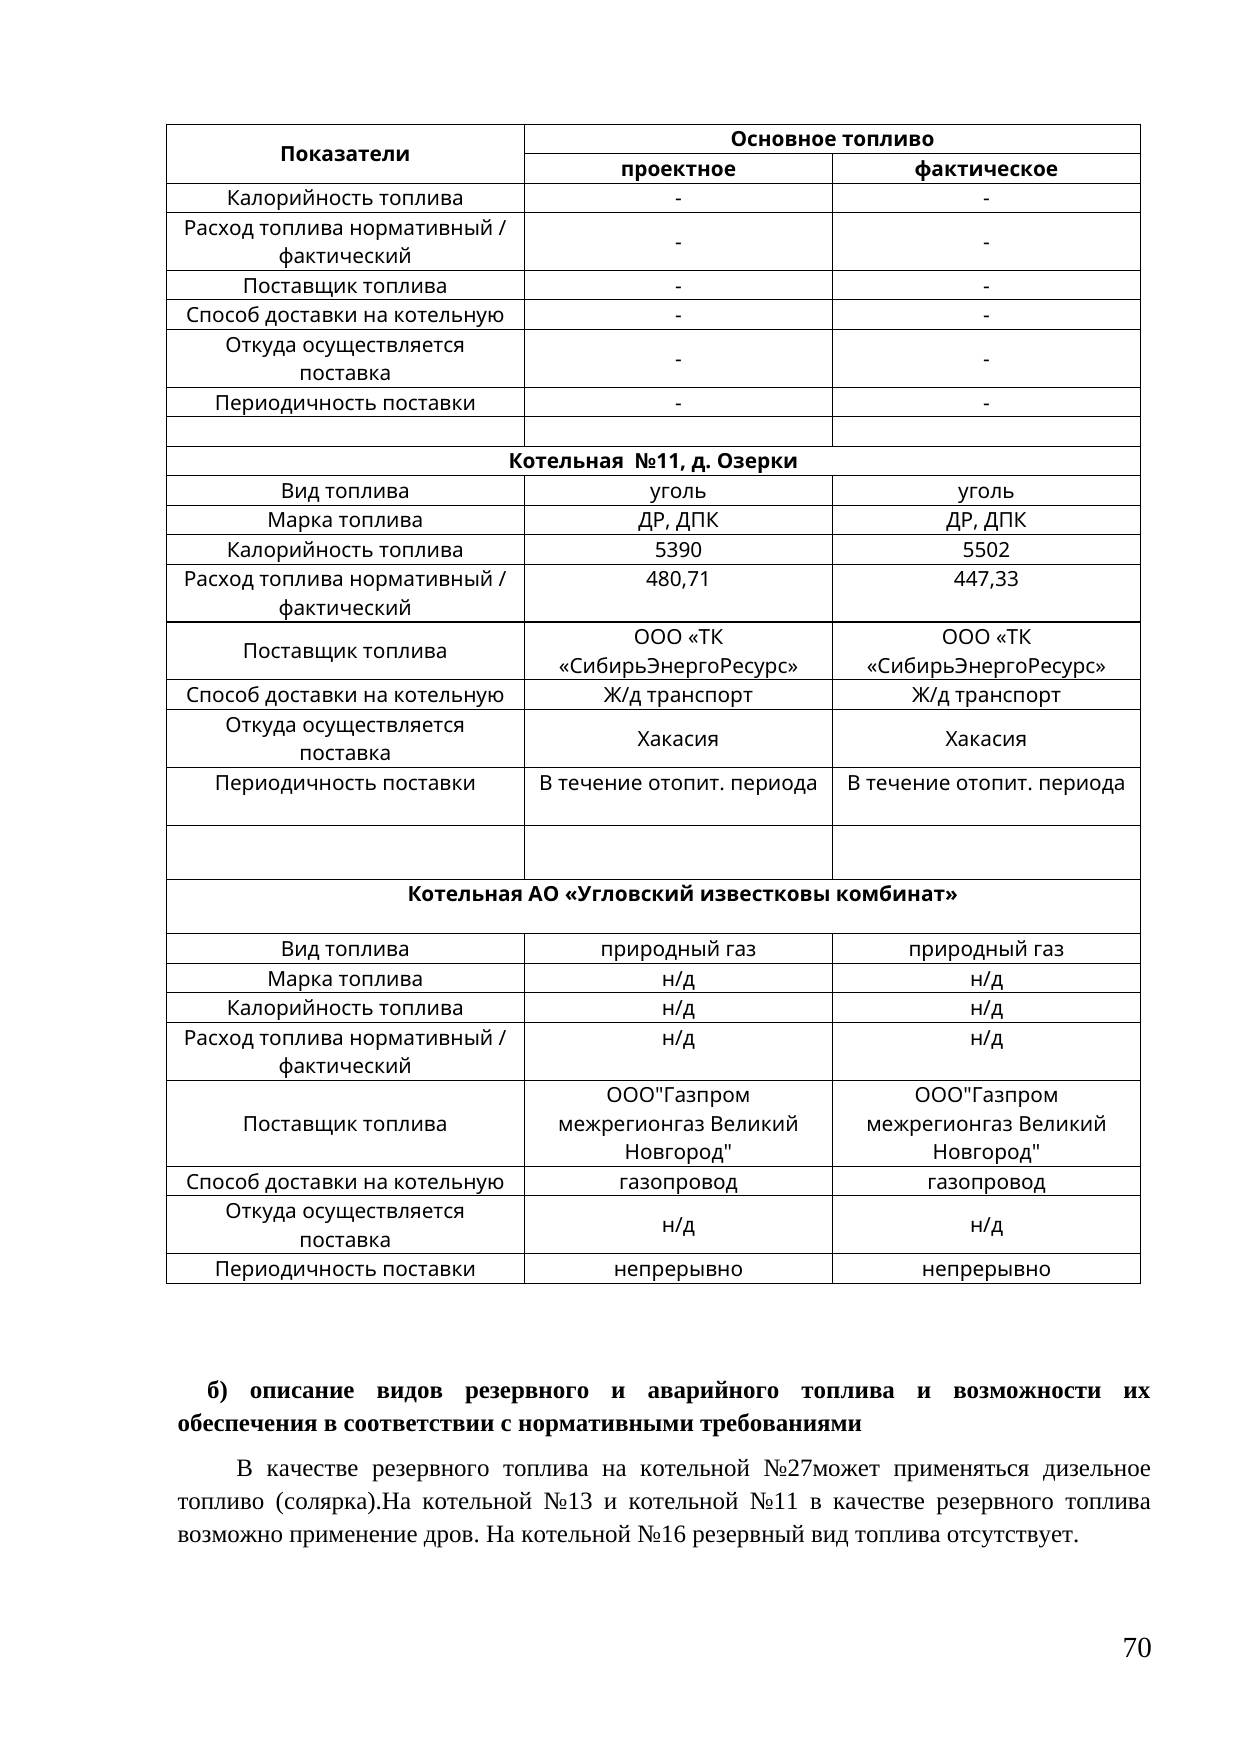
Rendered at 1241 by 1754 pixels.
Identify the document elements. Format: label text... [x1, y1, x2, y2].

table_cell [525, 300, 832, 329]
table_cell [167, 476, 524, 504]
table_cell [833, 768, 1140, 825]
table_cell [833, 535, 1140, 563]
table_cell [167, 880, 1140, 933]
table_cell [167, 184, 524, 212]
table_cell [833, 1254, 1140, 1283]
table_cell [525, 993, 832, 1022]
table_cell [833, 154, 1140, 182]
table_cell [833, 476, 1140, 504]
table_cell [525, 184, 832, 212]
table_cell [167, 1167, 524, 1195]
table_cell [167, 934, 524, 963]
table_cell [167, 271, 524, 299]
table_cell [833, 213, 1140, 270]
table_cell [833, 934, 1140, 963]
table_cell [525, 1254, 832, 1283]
subtitle б) описание видов резервного и аварийного топлива и возможности их обеспечения в соответствии с нормативными требованиями [177, 1375, 1152, 1437]
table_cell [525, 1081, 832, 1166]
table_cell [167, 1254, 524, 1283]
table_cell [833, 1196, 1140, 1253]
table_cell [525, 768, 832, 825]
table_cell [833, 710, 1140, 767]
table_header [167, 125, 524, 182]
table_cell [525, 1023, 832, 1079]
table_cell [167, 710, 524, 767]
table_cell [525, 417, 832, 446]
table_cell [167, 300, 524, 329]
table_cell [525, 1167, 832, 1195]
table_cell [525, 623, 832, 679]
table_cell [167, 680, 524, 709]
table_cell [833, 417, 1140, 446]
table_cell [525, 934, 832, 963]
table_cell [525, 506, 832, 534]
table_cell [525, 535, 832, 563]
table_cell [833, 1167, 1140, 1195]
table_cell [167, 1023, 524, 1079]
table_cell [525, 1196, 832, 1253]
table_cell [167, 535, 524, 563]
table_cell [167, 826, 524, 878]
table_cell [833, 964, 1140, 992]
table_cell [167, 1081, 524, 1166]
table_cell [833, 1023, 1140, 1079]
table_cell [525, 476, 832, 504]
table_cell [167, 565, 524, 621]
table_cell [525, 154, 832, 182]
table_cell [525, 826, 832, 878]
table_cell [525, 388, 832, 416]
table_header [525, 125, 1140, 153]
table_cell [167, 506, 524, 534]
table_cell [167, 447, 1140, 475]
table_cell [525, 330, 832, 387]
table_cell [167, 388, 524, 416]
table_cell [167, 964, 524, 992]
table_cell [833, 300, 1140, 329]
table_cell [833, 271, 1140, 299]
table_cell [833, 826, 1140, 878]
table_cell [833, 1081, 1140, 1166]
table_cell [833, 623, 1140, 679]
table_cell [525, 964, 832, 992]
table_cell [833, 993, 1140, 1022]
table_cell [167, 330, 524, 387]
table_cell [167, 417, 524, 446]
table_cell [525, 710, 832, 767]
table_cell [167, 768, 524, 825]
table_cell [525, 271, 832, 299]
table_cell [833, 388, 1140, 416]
text В качестве резервного топлива на котельной №27может применяться дизельное топливо (солярка).На котельной №13 и котельной №11 в качестве резервного топлива возможно применение дров. На котельной №16 резервный вид топлива отсутствует. [177, 1453, 1152, 1548]
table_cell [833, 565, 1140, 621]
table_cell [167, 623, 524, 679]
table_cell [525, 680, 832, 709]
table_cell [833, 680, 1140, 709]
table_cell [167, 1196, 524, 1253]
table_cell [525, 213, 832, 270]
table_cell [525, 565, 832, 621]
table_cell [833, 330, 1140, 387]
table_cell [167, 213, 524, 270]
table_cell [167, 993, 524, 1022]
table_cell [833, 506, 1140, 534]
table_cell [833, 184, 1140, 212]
